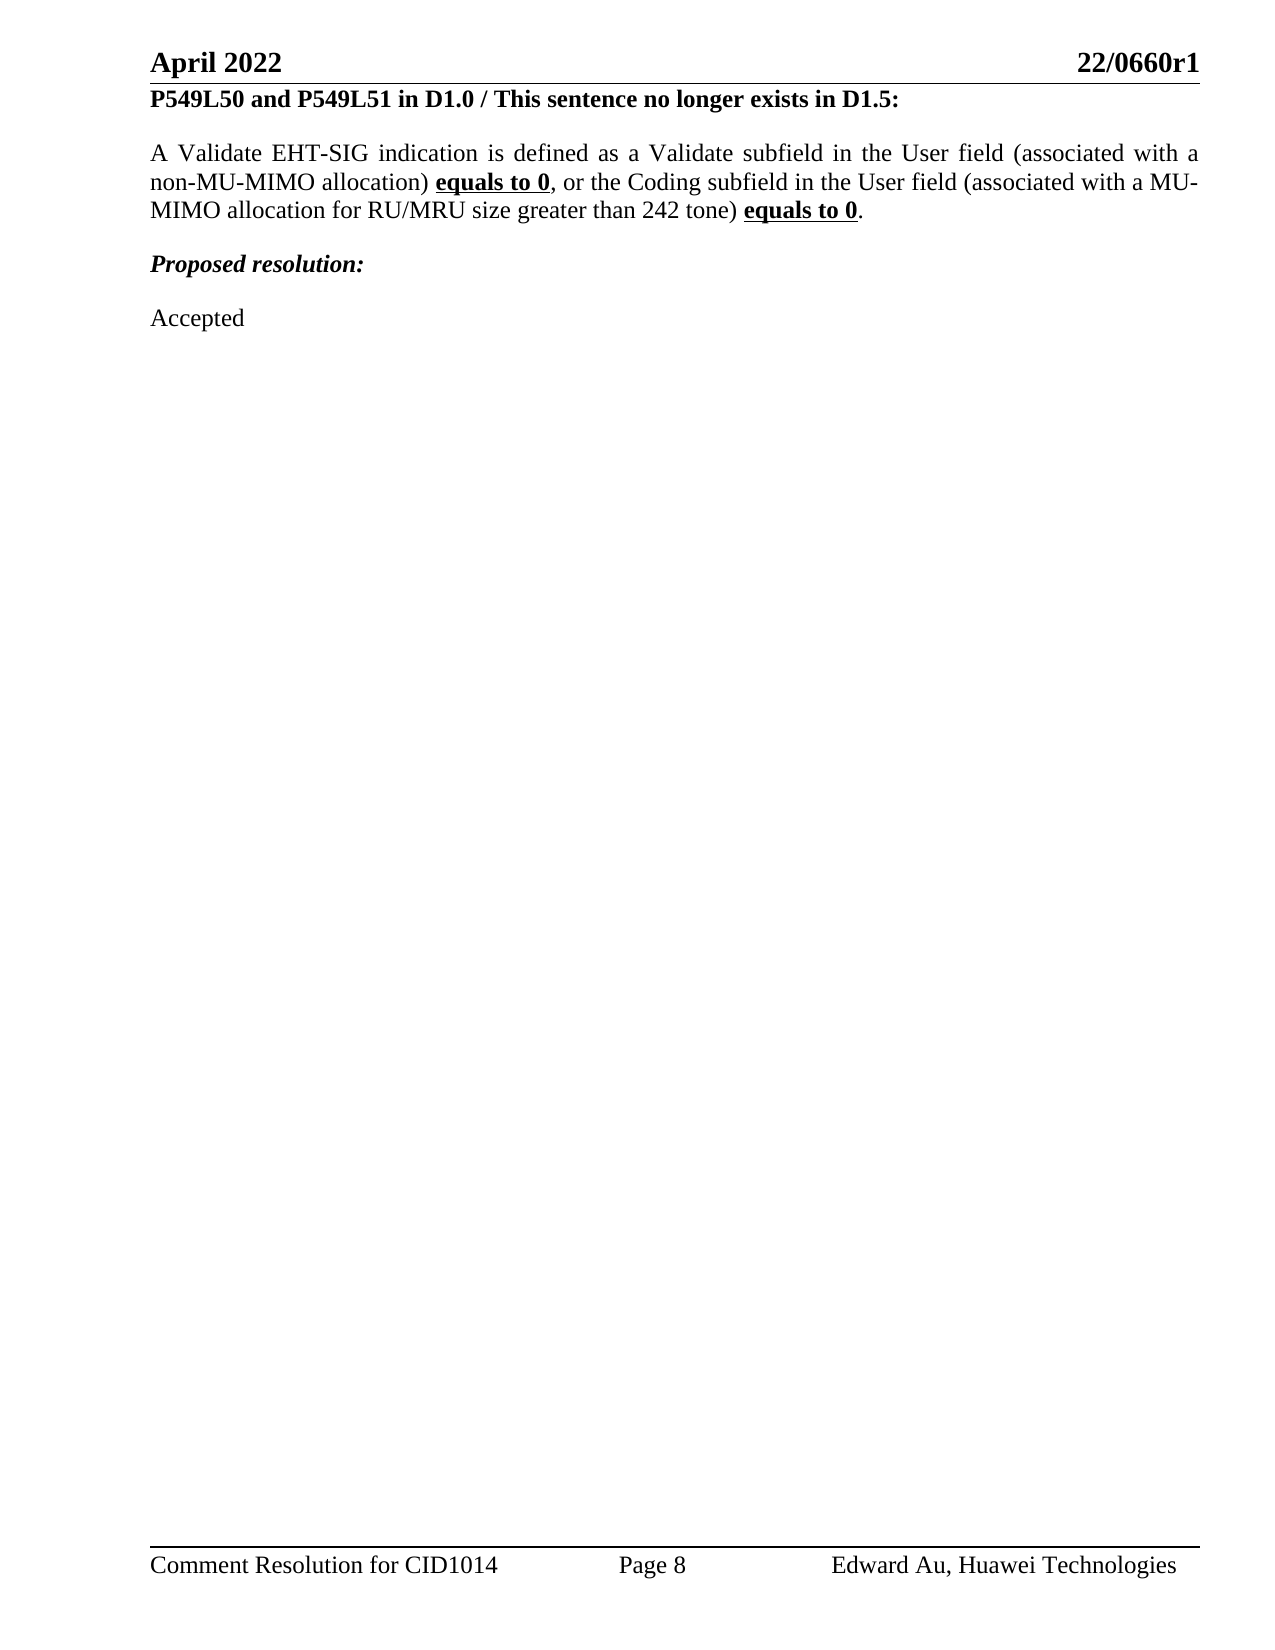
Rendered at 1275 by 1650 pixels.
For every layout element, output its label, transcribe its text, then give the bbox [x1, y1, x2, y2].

text Proposed resolution: [150, 249, 1200, 278]
text P549L50 and P549L51 in D1.0 / This sentence no longer exists in D1.5: [150, 84, 1200, 113]
text A Validate EHT-SIG indication is defined as a Validate subfield in the User field (associated with a non-MU-MIMO allocation) equals to 0, or the Coding subfield in the User field (associated with a MU-MIMO allocation for RU/MRU size greater than 242 tone) equals to 0. [150, 138, 1200, 224]
text Accepted [150, 303, 1200, 332]
